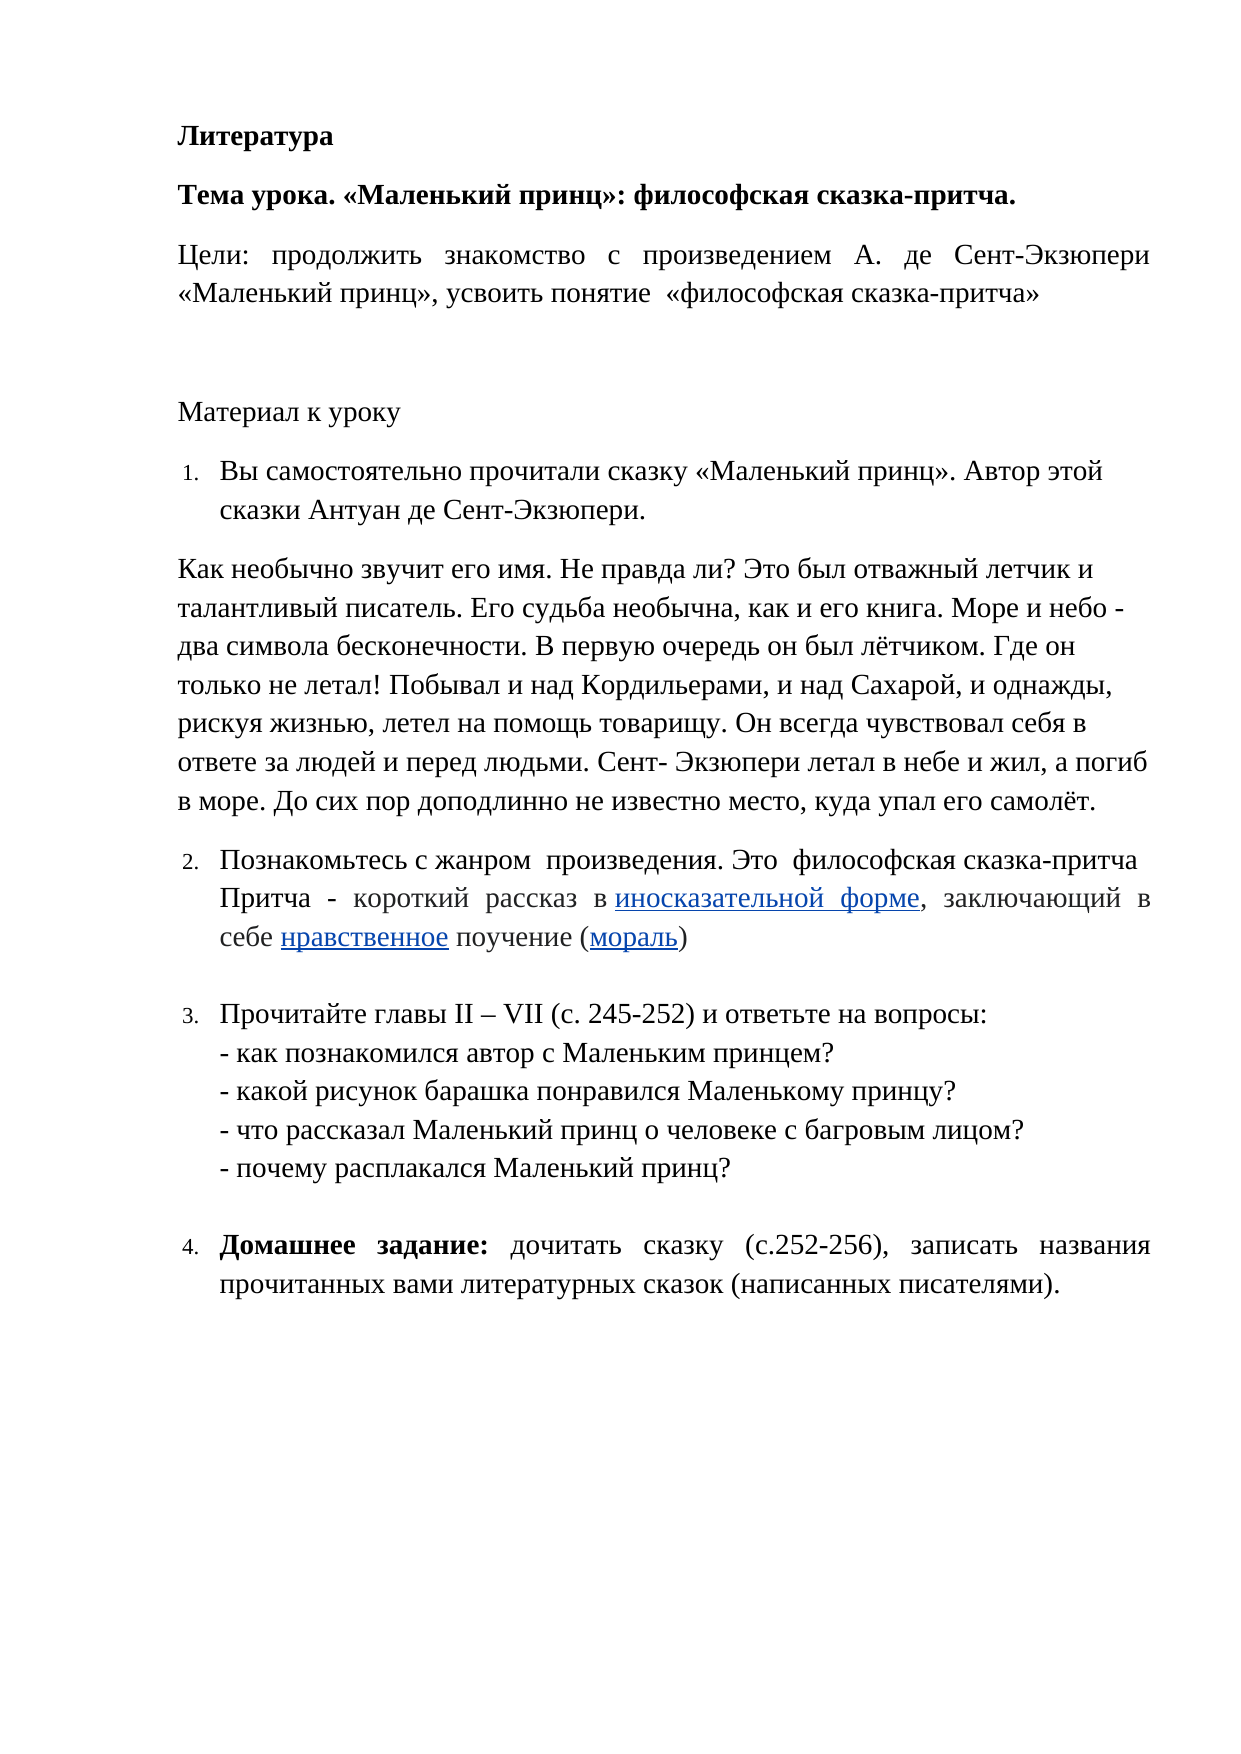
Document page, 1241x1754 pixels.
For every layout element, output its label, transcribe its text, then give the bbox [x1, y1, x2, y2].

list Домашнее задание: дочитать сказку (с.252-256), записать названия прочитанных вами литературных сказок (написанных писателями). [182, 1227, 1151, 1299]
text Цели: продолжить знакомство с произведением А. де Сент-Экзюпери «Маленький принц», усвоить понятие «философская сказка-притча» [177, 237, 1151, 309]
list - почему расплакался Маленький принц? [219, 1150, 1151, 1184]
list - какой рисунок барашка понравился Маленькому принцу? [219, 1073, 1151, 1107]
list Вы самостоятельно прочитали сказку «Маленький принц». Автор этой сказки Антуан де Сент-Экзюпери. [182, 453, 1152, 526]
list - что рассказал Маленький принц о человеке с багровым лицом? [219, 1112, 1151, 1145]
list - как познакомился автор с Маленьким принцем? [219, 1035, 1151, 1068]
text Тема урока. «Маленький принц»: философская сказка-притча. [177, 177, 1151, 211]
list Притча - короткий рассказ в иносказательной форме, заключающий в себе нравственное поучение (мораль) [219, 881, 1151, 953]
text Материал к уроку [177, 394, 1151, 428]
text Как необычно звучит его имя. Не правда ли? Это был отважный летчик и талантливый писатель. Его судьба необычна, как и его книга. Море и небо - два символа бесконечности. В первую очередь он был лётчиком. Где он только не летал! Побывал и над Кордильерами, и над Сахарой, и однажды, рискуя жизнью, летел на помощь товарищу. Он всегда чувствовал себя в ответе за людей и перед людьми. Сент- Экзюпери летал в небе и жил, а погиб в море. До сих пор доподлинно не известно место, куда упал его самолёт. [177, 551, 1152, 816]
text Литература [177, 118, 1151, 152]
list Познакомьтесь с жанром произведения. Это философская сказка-притча [182, 842, 1151, 876]
list Прочитайте главы II – VII (с. 245-252) и ответьте на вопросы: [182, 996, 1151, 1030]
